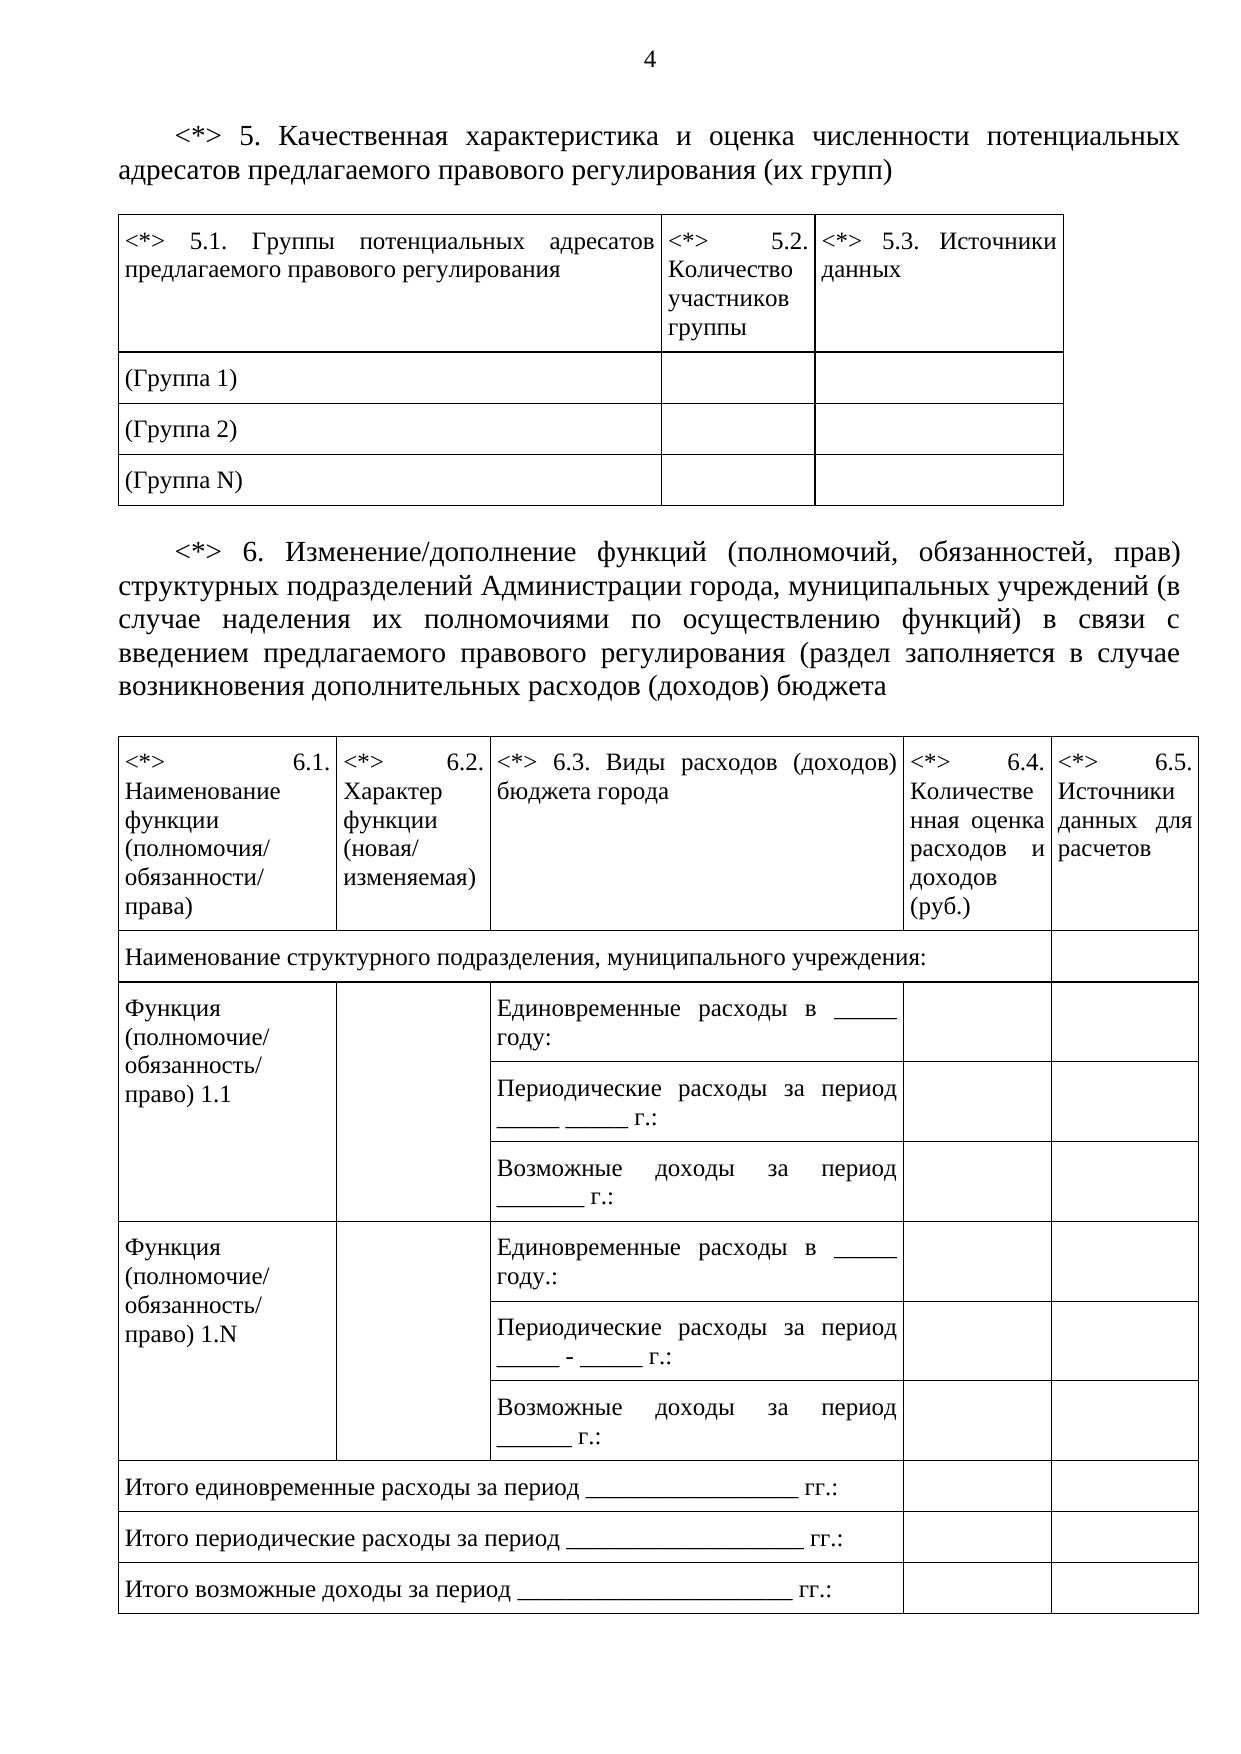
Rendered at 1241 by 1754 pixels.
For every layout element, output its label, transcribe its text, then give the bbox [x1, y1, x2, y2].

table_cell Итого возможные доходы за период ______________________ гг.: [119, 1563, 903, 1613]
table_cell [1052, 1461, 1198, 1511]
table_cell Единовременные расходы в _____ году.: [491, 1222, 903, 1301]
table_cell [816, 353, 1063, 402]
table_cell Функция (полномочие/обязанность/право) 1.1 [119, 983, 336, 1221]
table_cell Итого единовременные расходы за период _________________ гг.: [119, 1461, 903, 1511]
table_cell [904, 1461, 1051, 1511]
table_header <*> 5.3. Источники данных [816, 215, 1063, 351]
table_header <*> 6.5. Источники данных для расчетов [1052, 737, 1198, 930]
table_header <*> 6.3. Виды расходов (доходов) бюджета города [491, 737, 903, 930]
table_cell Функция (полномочие/обязанность/право) 1.N [119, 1222, 336, 1460]
table_cell [1052, 1222, 1198, 1301]
table_cell [1052, 1302, 1198, 1380]
table_cell [1052, 983, 1198, 1061]
table_cell [1052, 1512, 1198, 1562]
table_cell [904, 1222, 1051, 1301]
table_header <*> 5.1. Группы потенциальных адресатов предлагаемого правового регулирования [119, 215, 661, 351]
table_cell [1052, 931, 1198, 981]
table_cell [904, 1381, 1051, 1460]
table_cell [662, 353, 814, 402]
text <*> 5. Качественная характеристика и оценка численности потенциальных адресатов предлагаемого правового регулирования (их групп) [118, 118, 1181, 185]
table_cell [904, 1512, 1051, 1562]
table_cell (Группа N) [119, 455, 661, 504]
table_cell [904, 983, 1051, 1061]
table_cell Единовременные расходы в _____ году: [491, 983, 903, 1061]
table_cell Итого периодические расходы за период ___________________ гг.: [119, 1512, 903, 1562]
table_cell [337, 983, 490, 1221]
table_cell Периодические расходы за период _____ - _____ г.: [491, 1302, 903, 1380]
table_cell [1052, 1062, 1198, 1141]
table_cell Наименование структурного подразделения, муниципального учреждения: [119, 931, 1051, 981]
table_cell [662, 404, 814, 453]
text <*> 6. Изменение/дополнение функций (полномочий, обязанностей, прав) структурных подразделений Администрации города, муниципальных учреждений (в случае наделения их полномочиями по осуществлению функций) в связи с введением предлагаемого правового регулирования (раздел заполняется в случае возникновения дополнительных расходов (доходов) бюджета [118, 534, 1181, 702]
table_header <*> 5.2. Количество участников группы [662, 215, 814, 351]
table_cell [1052, 1142, 1198, 1221]
table_header <*> 6.1. Наименование функции (полномочия/обязанности/права) [119, 737, 336, 930]
table_cell Возможные доходы за период _______ г.: [491, 1142, 903, 1221]
table_cell [904, 1302, 1051, 1380]
table_cell [1052, 1381, 1198, 1460]
table_cell [904, 1062, 1051, 1141]
table_header <*> 6.2. Характер функции (новая/изменяемая) [337, 737, 490, 930]
table_cell [904, 1142, 1051, 1221]
table_cell [816, 455, 1063, 504]
table_cell Возможные доходы за период ______ г.: [491, 1381, 903, 1460]
table_cell (Группа 2) [119, 404, 661, 453]
table_cell Периодические расходы за период _____ _____ г.: [491, 1062, 903, 1141]
table_cell [662, 455, 814, 504]
table_cell [337, 1222, 490, 1460]
table_cell [904, 1563, 1051, 1613]
table_cell [1052, 1563, 1198, 1613]
table_header <*> 6.4. Количественная оценка расходов и доходов (руб.) [904, 737, 1051, 930]
table_cell [816, 404, 1063, 453]
table_cell (Группа 1) [119, 353, 661, 402]
